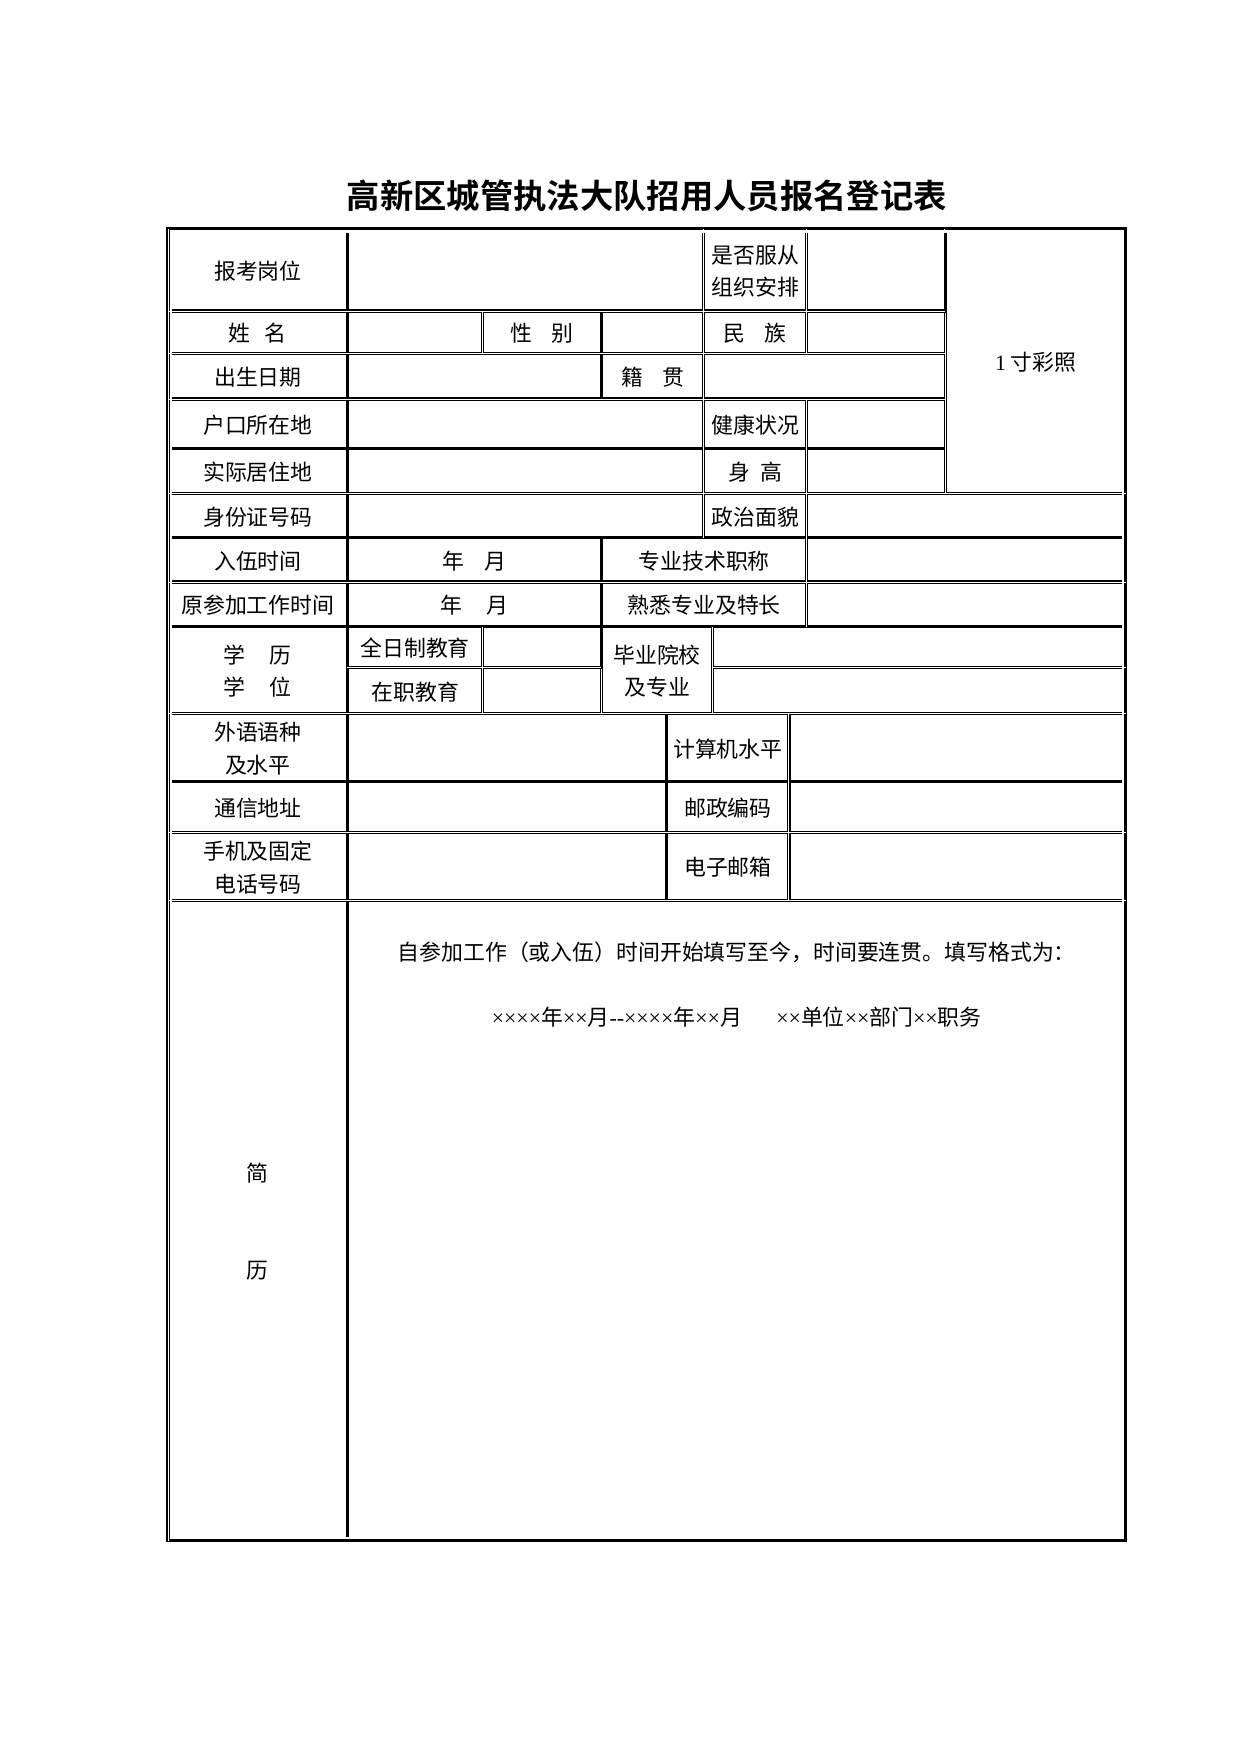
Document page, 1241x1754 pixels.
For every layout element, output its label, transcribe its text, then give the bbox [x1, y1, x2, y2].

table_cell [349, 715, 665, 780]
table_cell [349, 834, 665, 899]
text 高新区城管执法大队招用人员报名登记表 [187, 162, 1106, 227]
table_cell [808, 313, 944, 351]
table_cell [349, 783, 665, 831]
table_cell 在职教育 [349, 669, 481, 712]
table_cell 专业技术职称 [603, 539, 805, 580]
table_cell [714, 625, 1124, 666]
table_cell 熟悉专业及特长 [603, 584, 805, 625]
table_header [807, 229, 945, 309]
table_cell 性 别 [484, 313, 600, 351]
table_cell 原参加工作时间 [170, 580, 346, 625]
table_cell 手机及固定 电话号码 [168, 831, 347, 899]
table_header 1寸彩照 [945, 230, 1124, 491]
table_cell [349, 495, 702, 536]
table_cell [808, 401, 944, 447]
table_cell 户口所在地 [170, 397, 346, 447]
table_cell [484, 628, 600, 666]
table_cell [789, 712, 1126, 780]
table_cell 出生日期 [170, 351, 346, 397]
table_cell [349, 355, 600, 397]
table_header [347, 230, 703, 309]
table_cell 实际居住地 [170, 447, 346, 491]
table_cell 电子邮箱 [668, 834, 787, 899]
table_cell [791, 780, 1124, 831]
table_cell 外语语种 及水平 [168, 712, 347, 780]
table_cell 入伍时间 [170, 536, 346, 580]
table_cell 毕业院校 及专业 [603, 628, 711, 712]
table_cell 年 月 [349, 539, 600, 580]
table_cell [808, 536, 1124, 580]
table_cell 姓 名 [170, 309, 346, 351]
table_cell 年 月 [349, 584, 600, 625]
table_cell 全日制教育 [349, 628, 481, 666]
table_cell [808, 450, 944, 491]
table_cell 邮政编码 [668, 783, 787, 831]
table_cell [349, 401, 702, 447]
table_header 报考岗位 [170, 230, 347, 309]
table_cell [705, 355, 944, 397]
table_cell [349, 450, 702, 491]
table_cell 身份证号码 [170, 491, 346, 536]
table_cell [789, 831, 1126, 899]
table_header 是否服从组织安排 [704, 230, 807, 309]
table_cell [808, 491, 1125, 536]
table_cell [349, 313, 481, 351]
table_cell 政治面貌 [705, 495, 805, 536]
table_cell 简 历 [168, 899, 347, 1539]
table_cell [603, 313, 702, 351]
table_cell 通信地址 [170, 780, 346, 831]
table_cell [713, 666, 1126, 712]
table_cell 民 族 [705, 313, 805, 351]
table_cell 学 历 学 位 [170, 625, 346, 712]
table_cell 身 高 [705, 450, 805, 491]
table_cell 籍 贯 [603, 355, 702, 397]
table_cell [808, 580, 1125, 625]
table_cell 健康状况 [705, 401, 805, 447]
table_cell 自参加工作（或入伍）时间开始填写至今，时间要连贯。填写格式为： ××××年××月--××××年××月 ××单位××部门××职务 [347, 899, 1126, 1539]
table_cell 计算机水平 [668, 715, 787, 780]
table_cell [484, 669, 600, 712]
